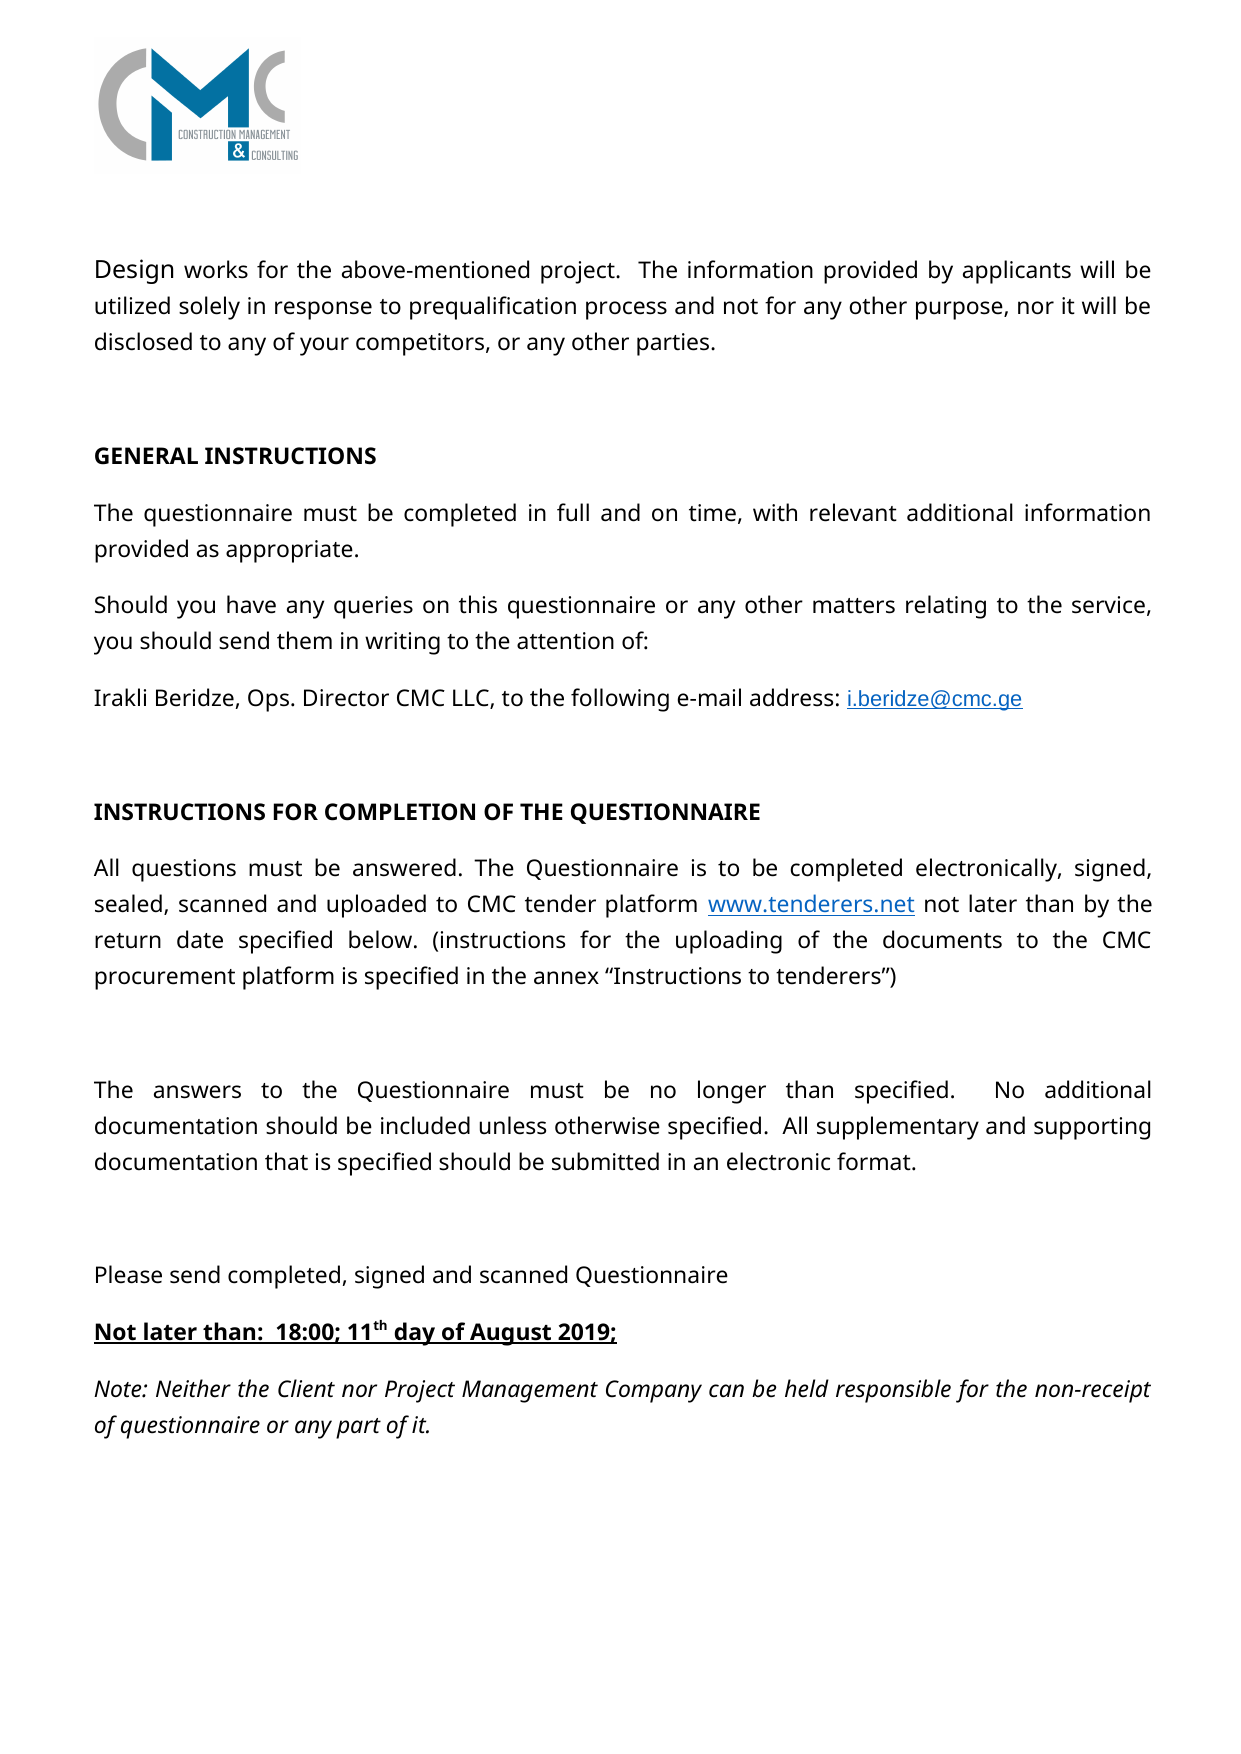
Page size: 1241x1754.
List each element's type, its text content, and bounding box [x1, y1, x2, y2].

text All questions must be answered. The Questionnaire is to be completed electronically, signed, sealed, scanned and uploaded to CMC tender platform www.tenderers.net not later than by the return date specified below. (instructions for the uploading of the documents to the CMC procurement platform is specified in the annex “Instructions to tenderers”) [94, 852, 1153, 991]
text Irakli Beridze, Ops. Director CMC LLC, to the following e-mail address: i.beridze@cmc.ge [94, 682, 1153, 713]
text INSTRUCTIONS FOR COMPLETION OF THE QUESTIONNAIRE [94, 796, 1153, 827]
text Not later than: 18:00; 11th day of August 2019; [94, 1316, 1153, 1347]
text Note: Neither the Client nor Project Management Company can be held responsible for the non-receipt of questionnaire or any part of it. [94, 1373, 1153, 1440]
text GENERAL INSTRUCTIONS [94, 440, 1153, 471]
text Should you have any queries on this questionnaire or any other matters relating to the service, you should send them in writing to the attention of: [94, 589, 1153, 656]
picture [93, 37, 302, 174]
text The answers to the Questionnaire must be no longer than specified. No additional documentation should be included unless otherwise specified. All supplementary and supporting documentation that is specified should be submitted in an electronic format. [94, 1074, 1153, 1177]
text The questionnaire must be completed in full and on time, with relevant additional information provided as appropriate. [94, 497, 1153, 564]
text Please send completed, signed and scanned Questionnaire [94, 1259, 1153, 1290]
